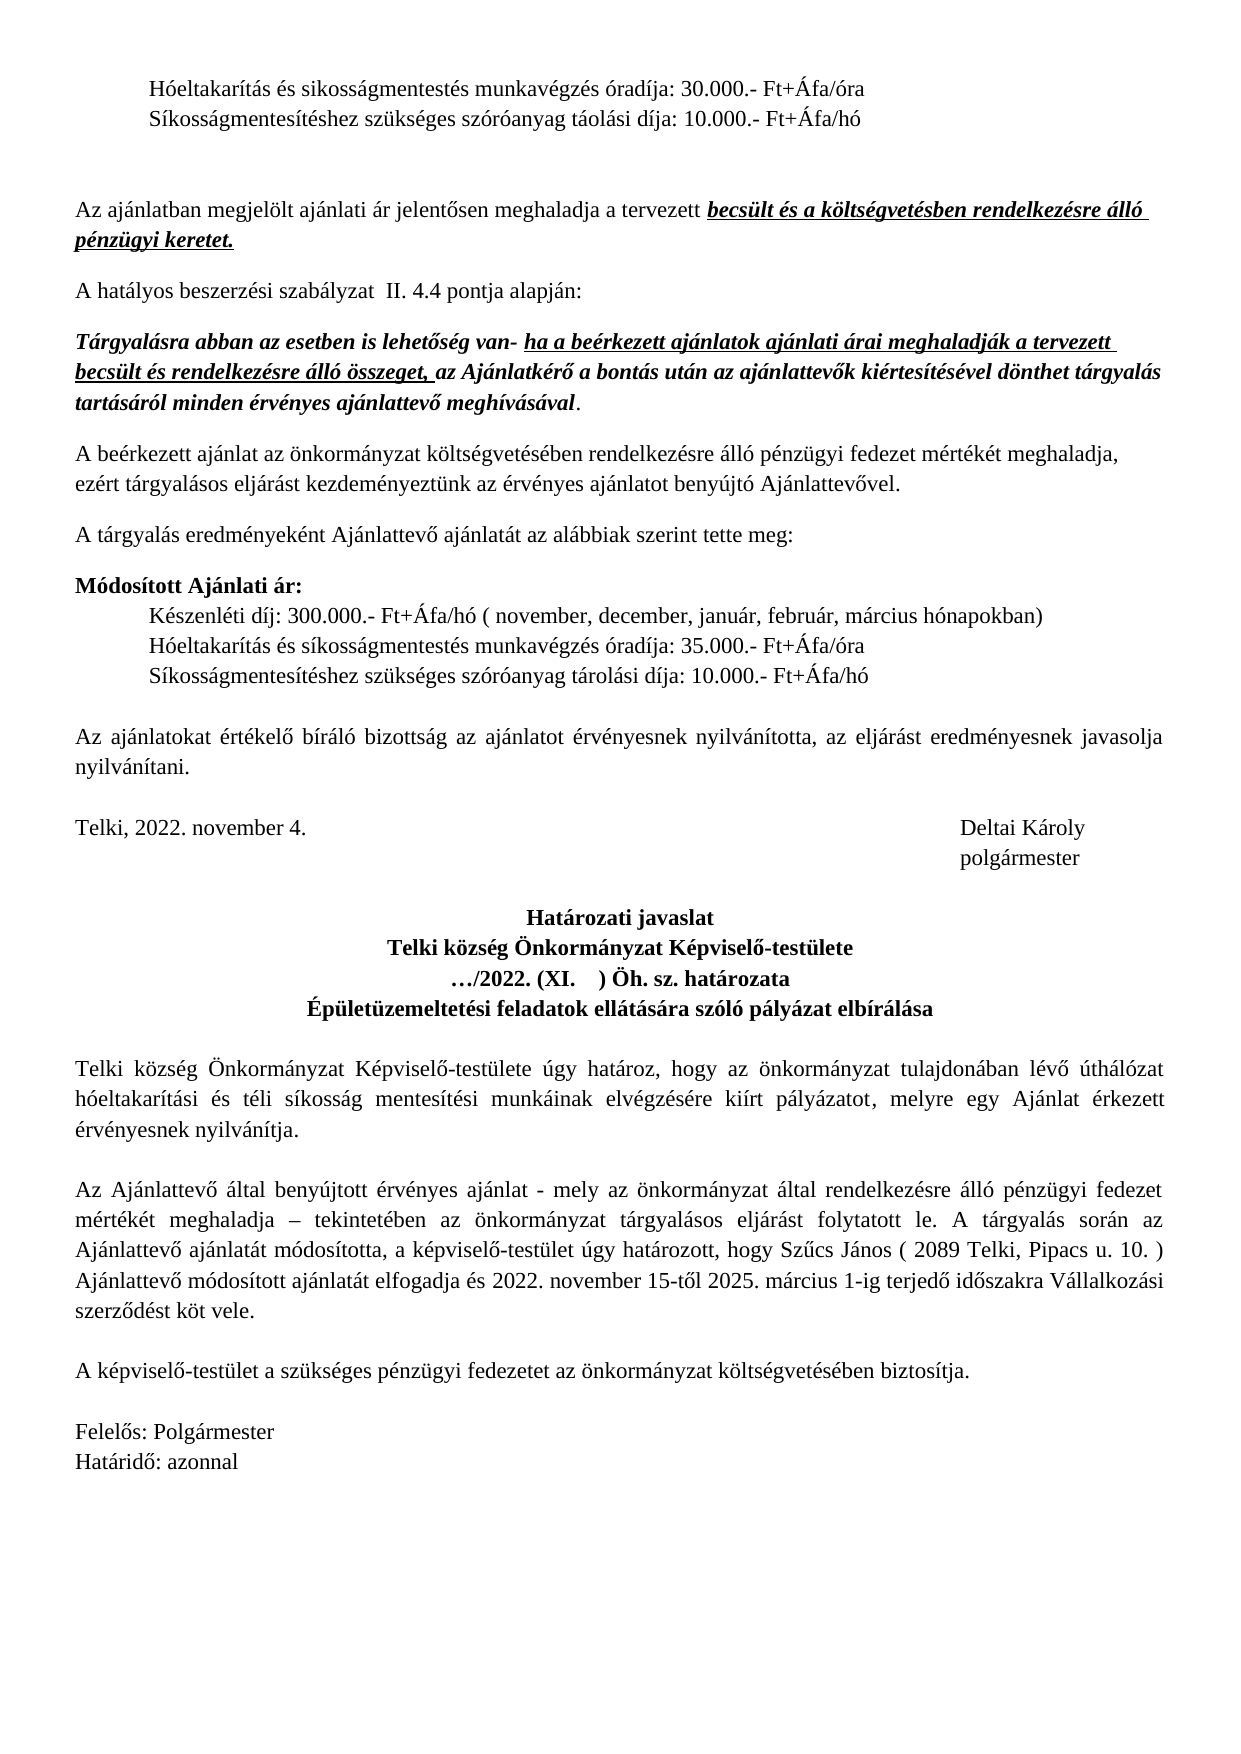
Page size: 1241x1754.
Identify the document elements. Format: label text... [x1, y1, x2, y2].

text Hóeltakarítás és sikosságmentestés munkavégzés óradíja: 30.000.- Ft+Áfa/óra [75, 75, 1165, 101]
text Az ajánlatokat értékelő bíráló bizottság az ajánlatot érvényesnek nyilvánította, az eljárást eredményesnek javasolja nyilvánítani. [75, 723, 1165, 779]
text A tárgyalás eredményeként Ajánlattevő ajánlatát az alábbiak szerint tette meg: [75, 521, 1164, 547]
text Telki, 2022. november 4. Deltai Károly [75, 813, 1165, 840]
text Telki község Önkormányzat Képviselő-testülete …/2022. (XI. ) Öh. sz. határozata [75, 934, 1165, 991]
text Határozati javaslat [75, 904, 1165, 931]
text Felelős: Polgármester [75, 1418, 1165, 1444]
text Épületüzemeltetési feladatok ellátására szóló pályázat elbírálása [75, 995, 1165, 1021]
text Az ajánlatban megjelölt ajánlati ár jelentősen meghaladja a tervezett becsült és a költségvetésben rendelkezésre álló pénzügyi keretet. [75, 196, 1164, 252]
text Készenléti díj: 300.000.- Ft+Áfa/hó ( november, december, január, február, március hónapokban) [75, 602, 1165, 628]
text A képviselő-testület a szükséges pénzügyi fedezetet az önkormányzat költségvetésében biztosítja. [75, 1357, 1165, 1384]
text Síkosságmentesítéshez szükséges szóróanyag táolási díja: 10.000.- Ft+Áfa/hó [75, 105, 1165, 132]
text A beérkezett ajánlat az önkormányzat költségvetésében rendelkezésre álló pénzügyi fedezet mértékét meghaladja, ezért tárgyalásos eljárást kezdeményeztünk az érvényes ajánlatot benyújtó Ajánlattevővel. [75, 439, 1164, 496]
text Tárgyalásra abban az esetben is lehetőség van- ha a beérkezett ajánlatok ajánlati árai meghaladják a tervezett becsült és rendelkezésre álló összeget, az Ajánlatkérő a bontás után az ajánlattevők kiértesítésével dönthet tárgyalás tartásáról minden érvényes ajánlattevő meghívásával. [75, 328, 1164, 415]
text Síkosságmentesítéshez szükséges szóróanyag tárolási díja: 10.000.- Ft+Áfa/hó [75, 662, 1165, 689]
text A hatályos beszerzési szabályzat II. 4.4 pontja alapján: [75, 277, 1164, 303]
text Az Ajánlattevő által benyújtott érvényes ajánlat - mely az önkormányzat által rendelkezésre álló pénzügyi fedezet mértékét meghaladja – tekintetében az önkormányzat tárgyalásos eljárást folytatott le. A tárgyalás során az Ajánlattevő ajánlatát módosította, a képviselő-testület úgy határozott, hogy Szűcs János ( 2089 Telki, Pipacs u. 10. ) Ajánlattevő módosított ajánlatát elfogadja és 2022. november 15-től 2025. március 1-ig terjedő időszakra Vállalkozási szerződést köt vele. [75, 1176, 1165, 1323]
text Hóeltakarítás és síkosságmentestés munkavégzés óradíja: 35.000.- Ft+Áfa/óra [75, 632, 1165, 659]
text Határidő: azonnal [75, 1448, 1165, 1474]
text polgármester [886, 844, 1165, 870]
text Módosított Ajánlati ár: [75, 572, 1165, 598]
text Telki község Önkormányzat Képviselő-testülete úgy határoz, hogy az önkormányzat tulajdonában lévő úthálózat hóeltakarítási és téli síkosság mentesítési munkáinak elvégzésére kiírt pályázatot, melyre egy Ajánlat érkezett érvényesnek nyilvánítja. [75, 1055, 1165, 1142]
